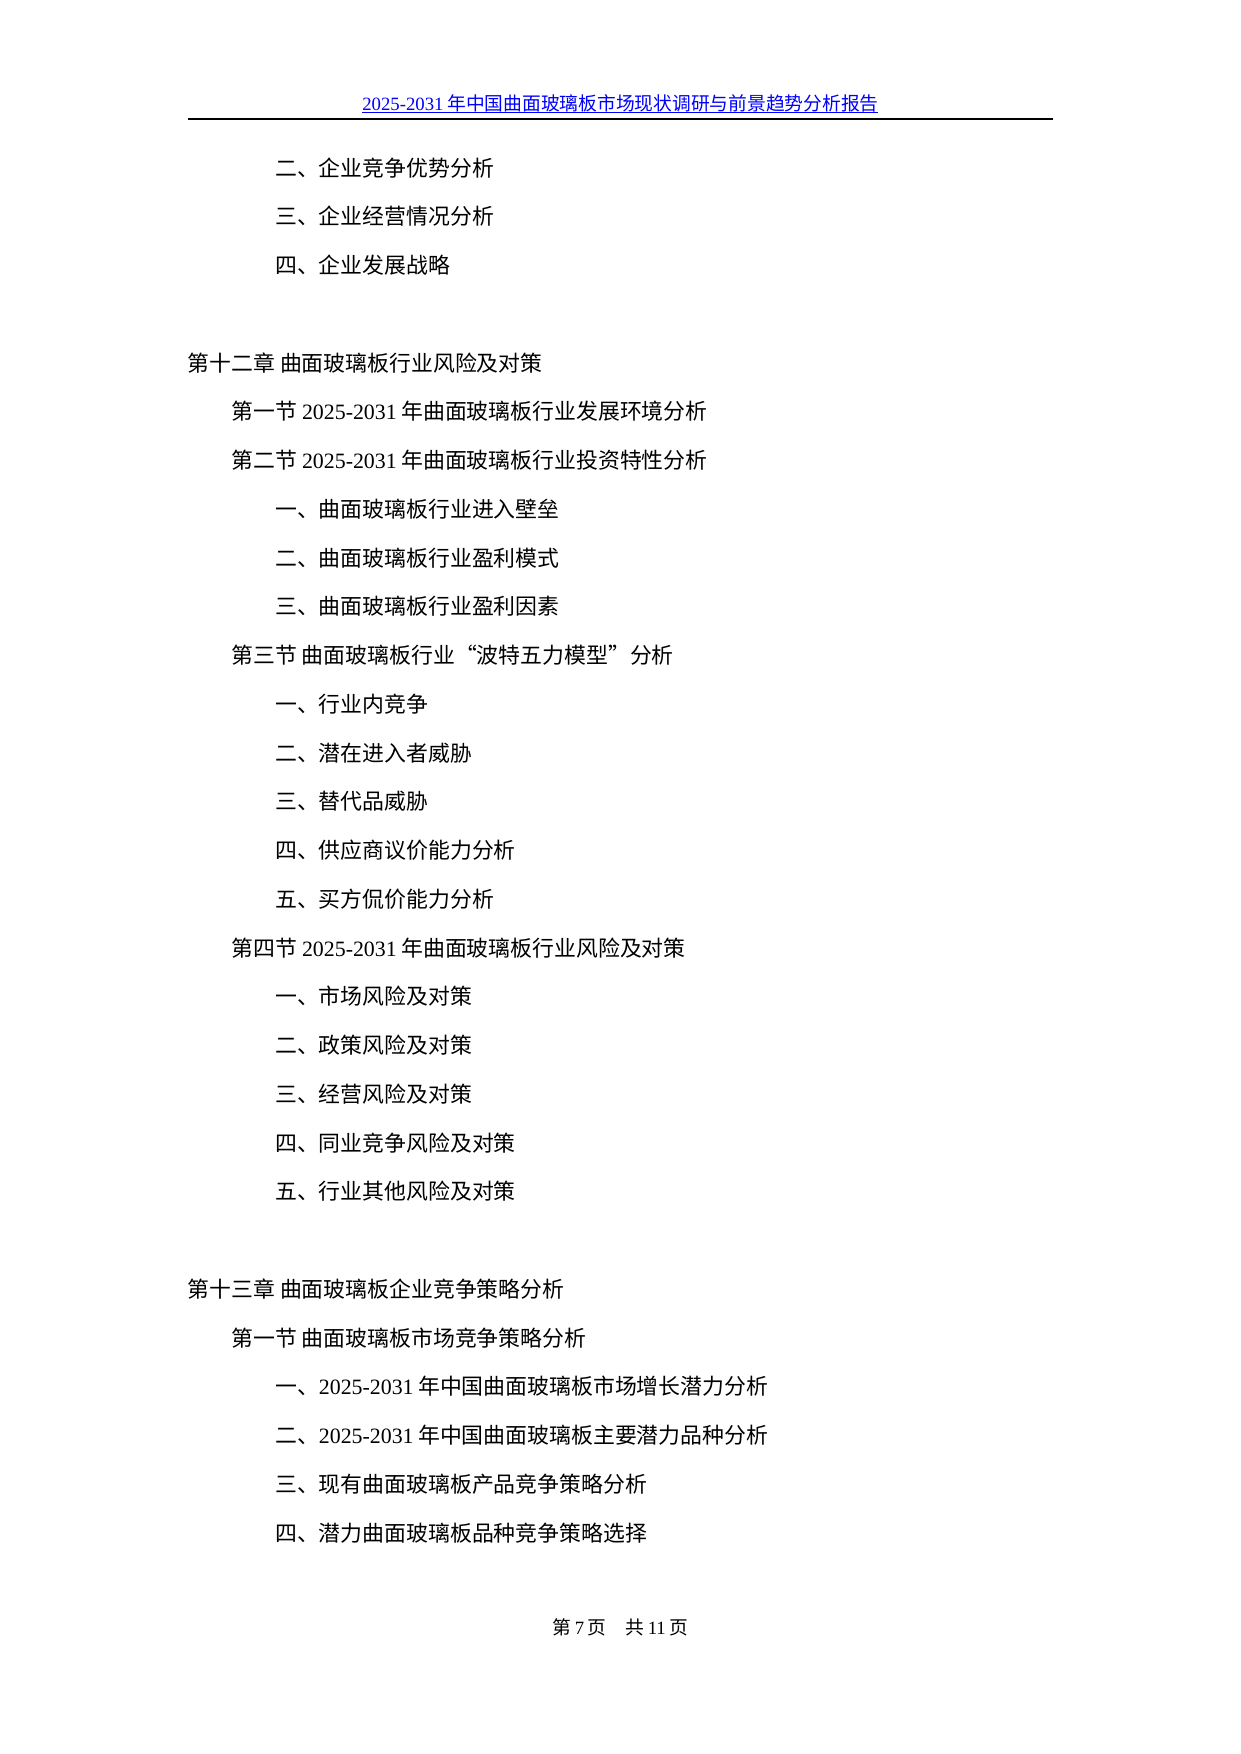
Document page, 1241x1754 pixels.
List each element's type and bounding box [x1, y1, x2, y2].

text [187, 150, 1053, 1548]
